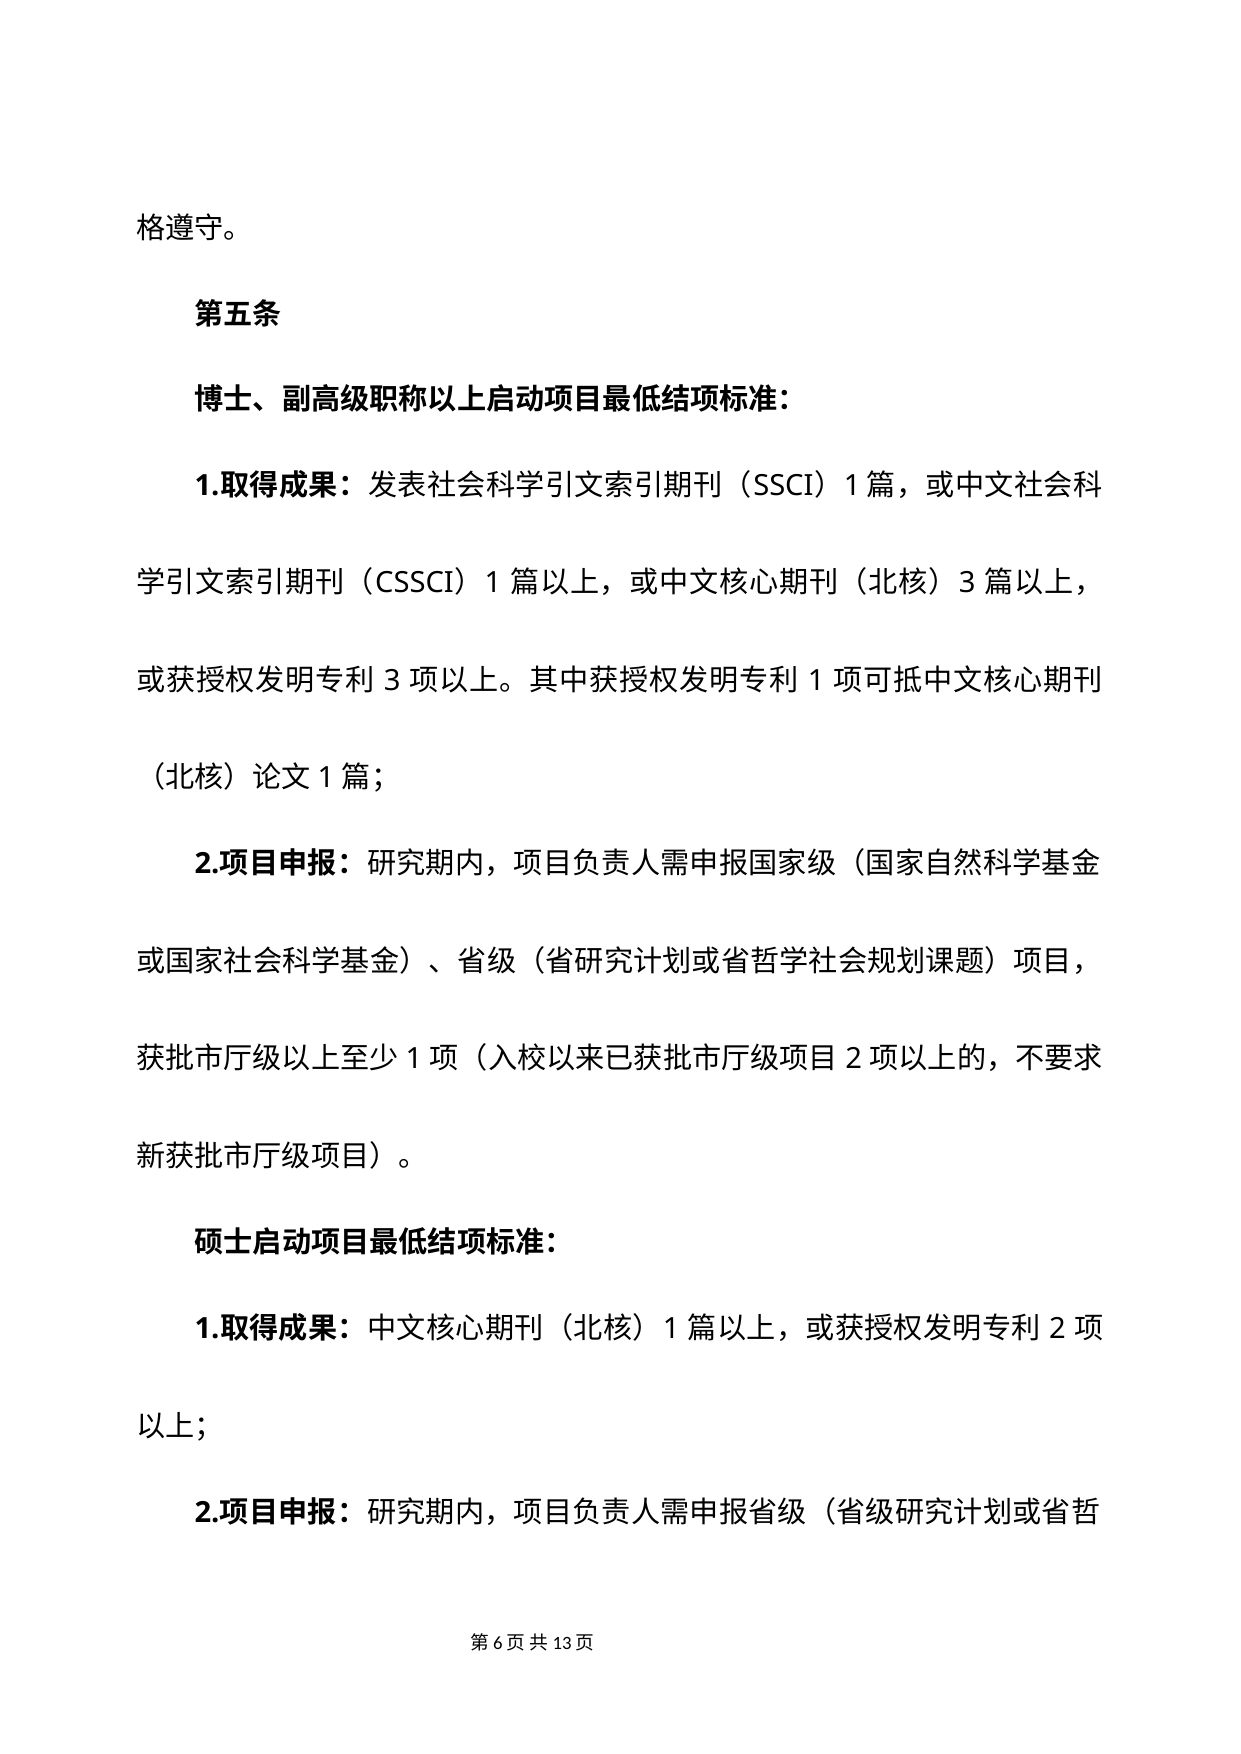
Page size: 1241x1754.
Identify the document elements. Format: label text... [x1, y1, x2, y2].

list 1.取得成果：发表社会科学引文索引期刊（SSCI）1篇，或中文社会科学引文索引期刊（CSSCI）1 篇以上，或中文核心期刊（北核）3 篇以上，或获授权发明专利 3 项以上。其中获授权发明专利 1 项可抵中文核心期刊（北核）论文 1 篇； [136, 450, 1103, 808]
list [136, 193, 1103, 258]
list 1.取得成果：中文核心期刊（北核）1 篇以上，或获授权发明专利 2 项以上； [136, 1293, 1103, 1456]
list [136, 1477, 1103, 1542]
list 硕士启动项目最低结项标准： [136, 1207, 1103, 1272]
list 博士、副高级职称以上启动项目最低结项标准： [136, 364, 1103, 429]
list 2.项目申报：研究期内，项目负责人需申报国家级（国家自然科学基金或国家社会科学基金）、省级（省研究计划或省哲学社会规划课题）项目，获批市厅级以上至少 1 项（入校以来已获批市厅级项目 2 项以上的，不要求新获批市厅级项目）。 [136, 829, 1103, 1186]
